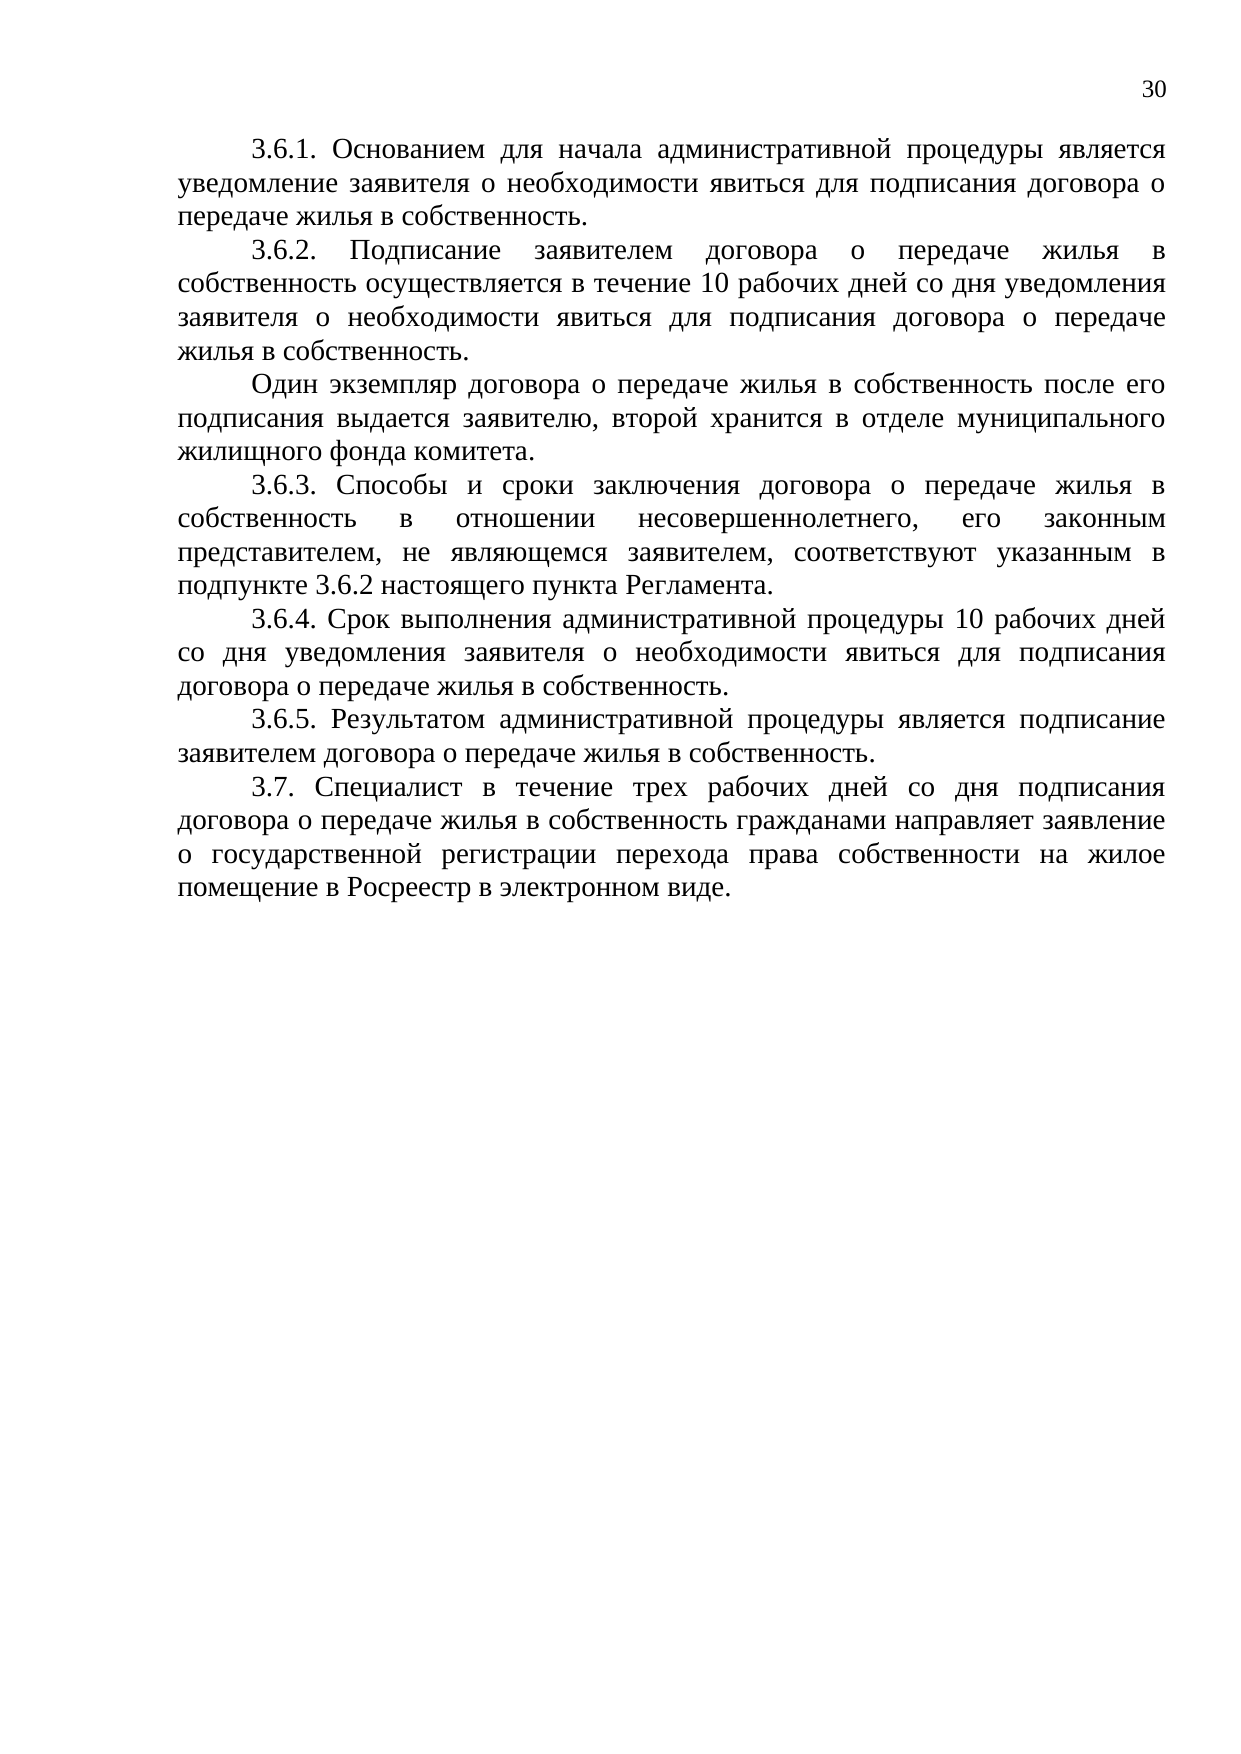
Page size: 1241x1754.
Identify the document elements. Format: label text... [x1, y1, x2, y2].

text 3.7. Специалист в течение трех рабочих дней со дня подписания договора о передаче жилья в собственность гражданами направляет заявление о государственной регистрации перехода права собственности на жилое помещение в Росреестр в электронном виде. [177, 769, 1167, 903]
text 3.6.1. Основанием для начала административной процедуры является уведомление заявителя о необходимости явиться для подписания договора о передаче жилья в собственность. [177, 131, 1167, 232]
text 3.6.2. Подписание заявителем договора о передаче жилья в собственность осуществляется в течение 10 рабочих дней со дня уведомления заявителя о необходимости явиться для подписания договора о передаче жилья в собственность. [177, 232, 1167, 366]
text 3.6.4. Срок выполнения административной процедуры 10 рабочих дней со дня уведомления заявителя о необходимости явиться для подписания договора о передаче жилья в собственность. [177, 601, 1167, 702]
text Один экземпляр договора о передаче жилья в собственность после его подписания выдается заявителю, второй хранится в отделе муниципального жилищного фонда комитета. [177, 366, 1167, 467]
text 3.6.5. Результатом административной процедуры является подписание заявителем договора о передаче жилья в собственность. [177, 702, 1167, 769]
text 3.6.3. Способы и сроки заключения договора о передаче жилья в собственность в отношении несовершеннолетнего, его законным представителем, не являющемся заявителем, соответствуют указанным в подпункте 3.6.2 настоящего пункта Регламента. [177, 467, 1167, 601]
